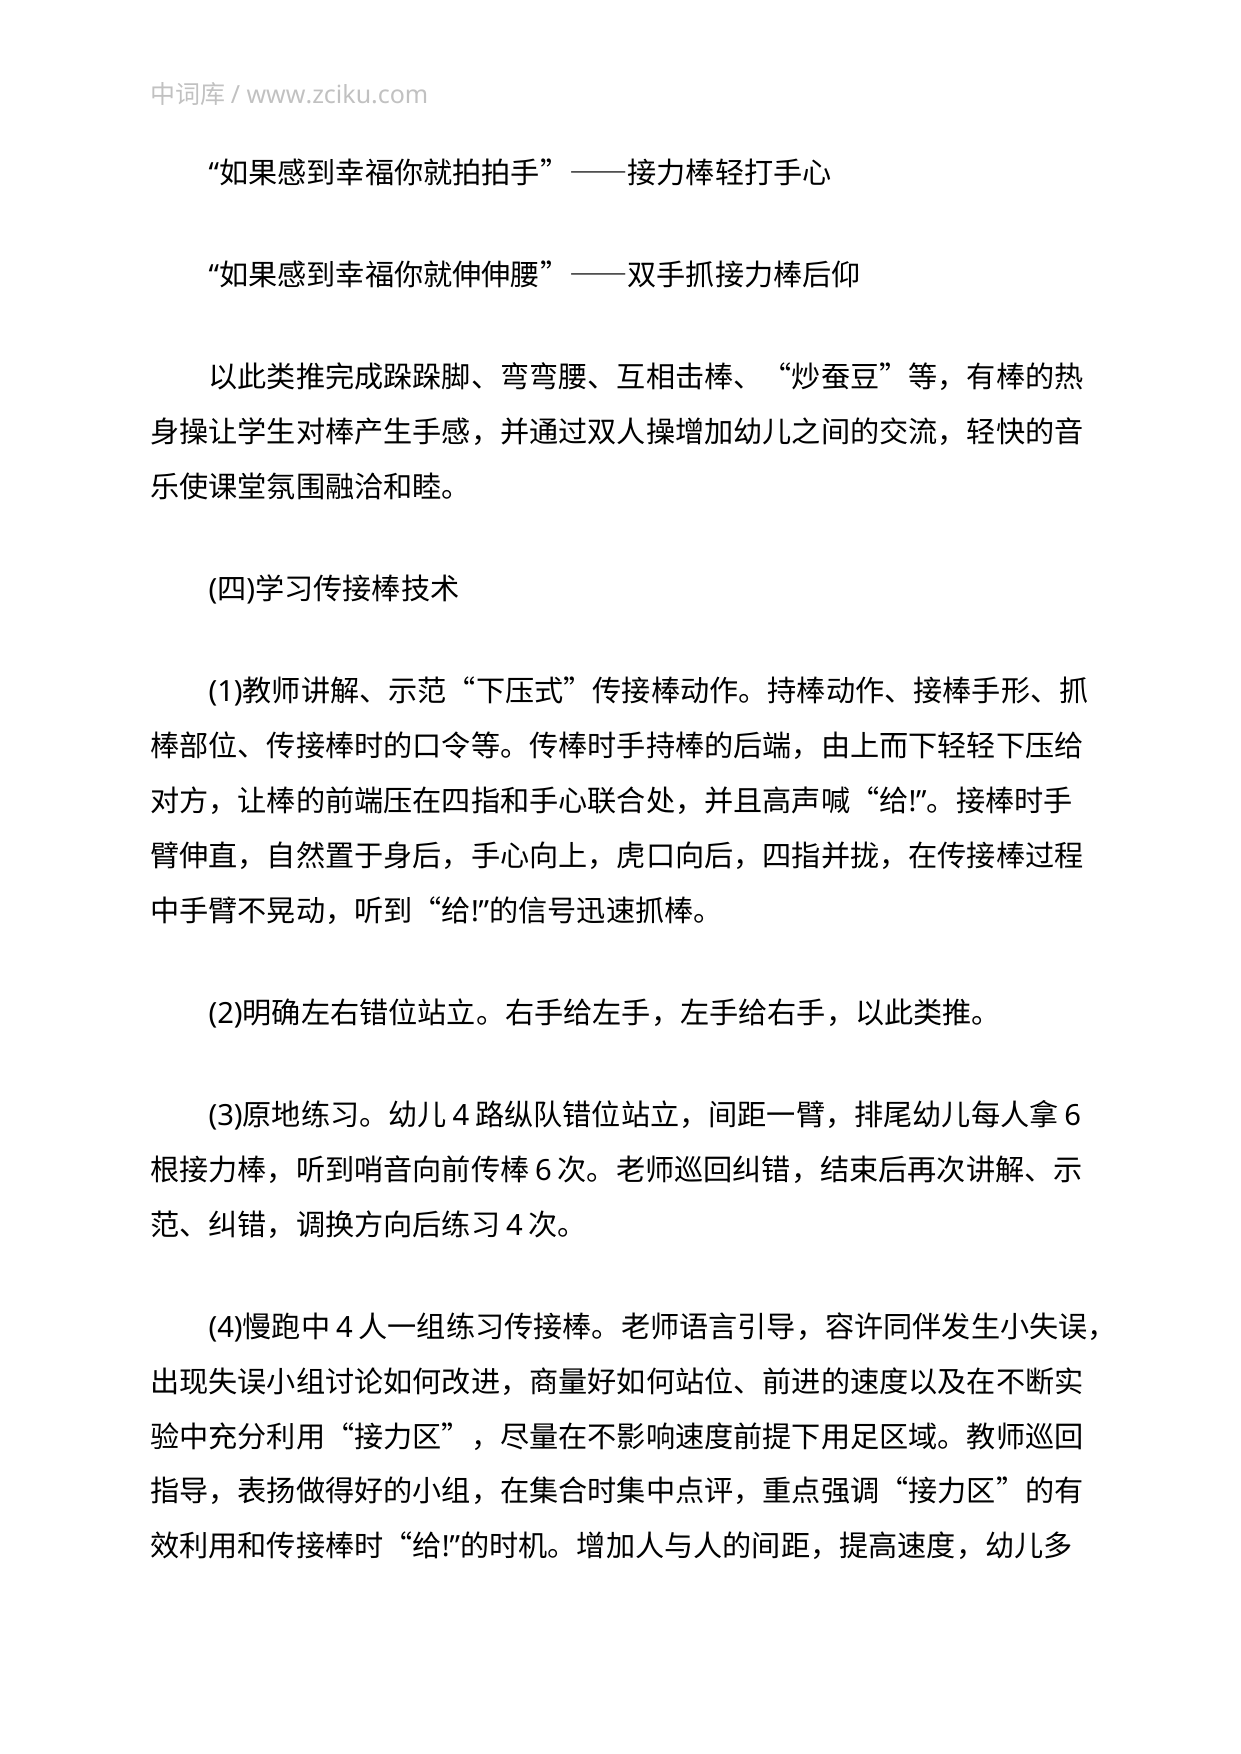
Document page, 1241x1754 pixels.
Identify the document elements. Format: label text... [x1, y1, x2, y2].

text “如果感到幸福你就拍拍手”——接力棒轻打手心 [150, 150, 1090, 192]
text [150, 1303, 1090, 1565]
text (四)学习传接棒技术 [150, 566, 1090, 608]
text “如果感到幸福你就伸伸腰”——双手抓接力棒后仰 [150, 252, 1090, 294]
text 以此类推完成跺跺脚、弯弯腰、互相击棒、“炒蚕豆”等，有棒的热身操让学生对棒产生手感，并通过双人操增加幼儿之间的交流，轻快的音乐使课堂氛围融洽和睦。 [150, 354, 1090, 506]
text (3)原地练习。幼儿4路纵队错位站立，间距一臂，排尾幼儿每人拿6根接力棒，听到哨音向前传棒6次。老师巡回纠错，结束后再次讲解、示范、纠错，调换方向后练习4次。 [150, 1091, 1090, 1244]
text (1)教师讲解、示范“下压式”传接棒动作。持棒动作、接棒手形、抓棒部位、传接棒时的口令等。传棒时手持棒的后端，由上而下轻轻下压给对方，让棒的前端压在四指和手心联合处，并且高声喊“给!”。接棒时手臂伸直，自然置于身后，手心向上，虎口向后，四指并拢，在传接棒过程中手臂不晃动，听到“给!”的信号迅速抓棒。 [150, 667, 1090, 930]
text (2)明确左右错位站立。右手给左手，左手给右手，以此类推。 [150, 989, 1090, 1032]
